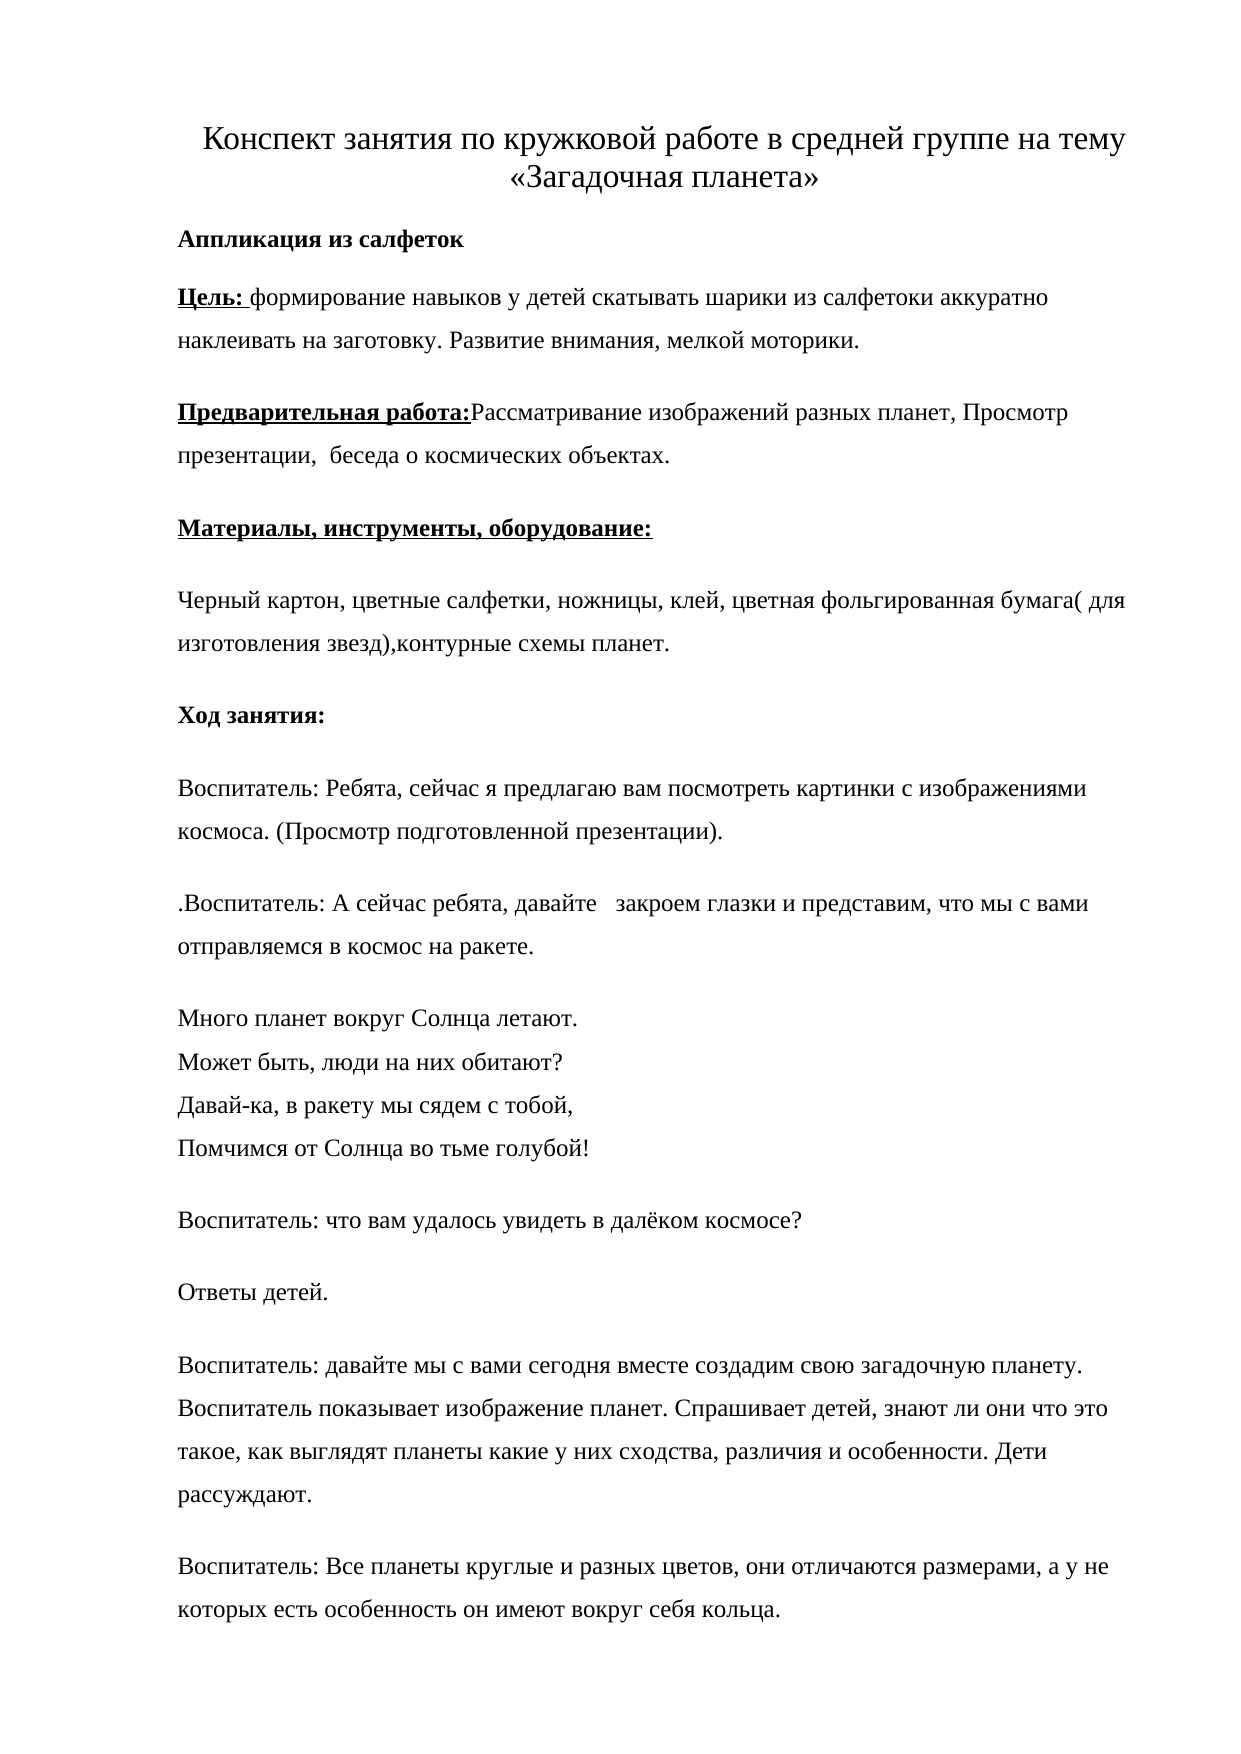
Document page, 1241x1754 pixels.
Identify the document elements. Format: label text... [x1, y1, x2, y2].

text Воспитатель: Ребята, сейчас я предлагаю вам посмотреть картинки с изображениями космоса. (Просмотр подготовленной презентации). [177, 773, 1152, 844]
text Воспитатель: что вам удалось увидеть в далёком космосе? [177, 1205, 1152, 1234]
text Воспитатель: давайте мы с вами сегодня вместе создадим свою загадочную планету. Воспитатель показывает изображение планет. Спрашивает детей, знают ли они что это такое, как выглядят планеты какие у них сходства, различия и особенности. Дети рассуждают. [177, 1350, 1152, 1508]
text Предварительная работа:Рассматривание изображений разных планет, Просмотр презентации, беседа о космических объектах. [177, 397, 1152, 469]
text Ответы детей. [177, 1277, 1152, 1306]
text Цель: формирование навыков у детей скатывать шарики из салфетоки аккуратно наклеивать на заготовку. Развитие внимания, мелкой моторики. [177, 282, 1152, 354]
text Ход занятия: [177, 700, 1152, 729]
text Конспект занятия по кружковой работе в средней группе на тему «Загадочная планета» [177, 118, 1152, 195]
text Воспитатель: Все планеты круглые и разных цветов, они отличаются размерами, а у не которых есть особенность он имеют вокруг себя кольца. [177, 1551, 1152, 1623]
text Материалы, инструменты, оборудование: [177, 513, 1152, 541]
text .Воспитатель: А сейчас ребята, давайте закроем глазки и представим, что мы с вами отправляемся в космос на ракете. [177, 888, 1152, 960]
text Аппликация из салфеток [177, 224, 1152, 253]
text Черный картон, цветные салфетки, ножницы, клей, цветная фольгированная бумага( для изготовления звезд),контурные схемы планет. [177, 585, 1152, 657]
text Много планет вокруг Солнца летают. Может быть, люди на них обитают? Давай-ка, в ракету мы сядем с тобой, Помчимся от Солнца во тьме голубой! [177, 1003, 1152, 1162]
